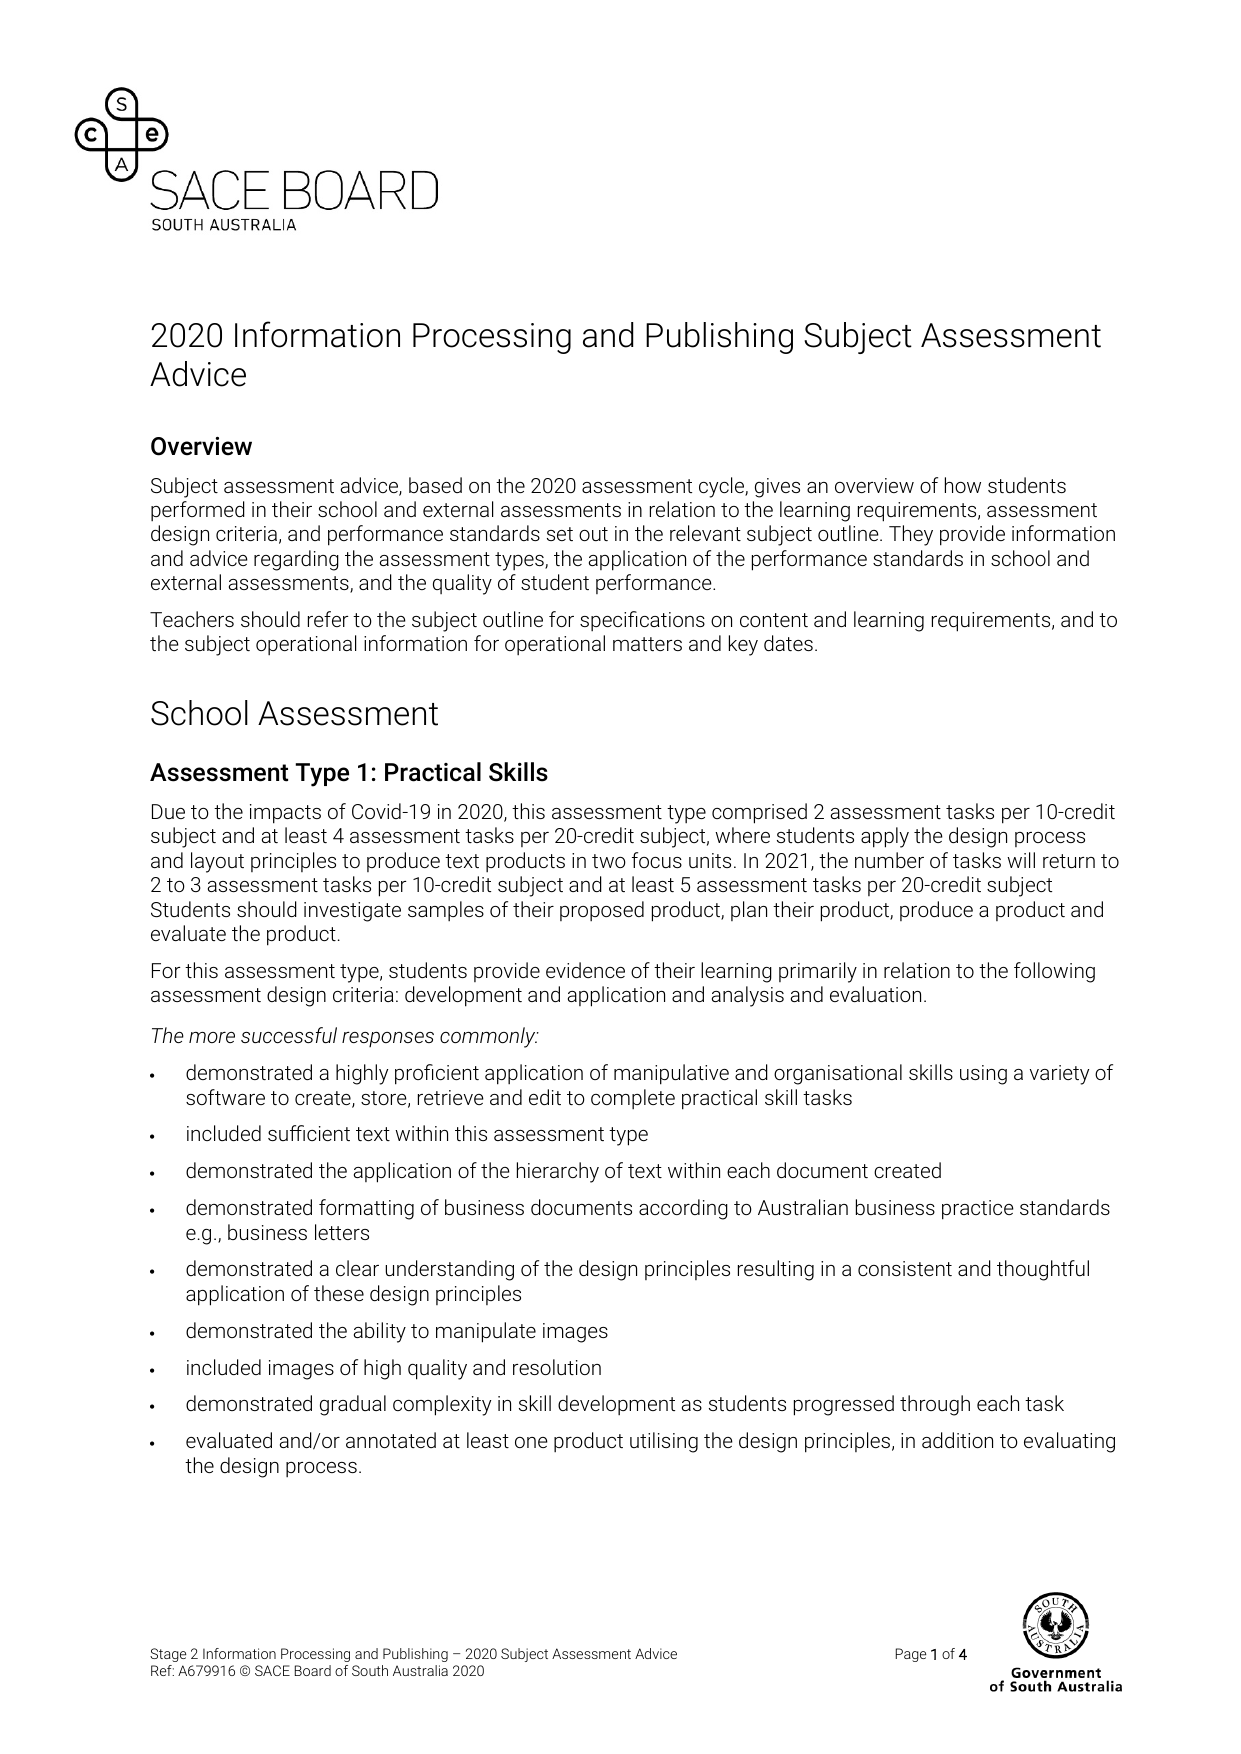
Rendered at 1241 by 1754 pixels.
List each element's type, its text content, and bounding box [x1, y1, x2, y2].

text Due to the impacts of Covid-19 in 2020, this assessment type comprised 2 assessment tasks per 10-credit subject and at least 4 assessment tasks per 20-credit subject, where students apply the design process and layout principles to produce text products in two focus units. In 2021, the number of tasks will return to 2 to 3 assessment tasks per 10-credit subject and at least 5 assessment tasks per 20-credit subject Students should investigate samples of their proposed product, plan their product, produce a product and evaluate the product. [150, 800, 1122, 946]
text The more successful responses commonly: [150, 1024, 1122, 1049]
text Subject assessment advice, based on the 2020 assessment cycle, gives an overview of how students performed in their school and external assessments in relation to the learning requirements, assessment design criteria, and performance standards set out in the relevant subject outline. They provide information and advice regarding the assessment types, the application of the performance standards in school and external assessments, and the quality of student performance. [150, 474, 1122, 596]
subtitle School Assessment [150, 694, 1122, 733]
text demonstrated a clear understanding of the design principles resulting in a consistent and thoughtful application of these design principles [150, 1257, 1122, 1306]
text demonstrated the application of the hierarchy of text within each document created [150, 1159, 1122, 1184]
text Teachers should refer to the subject outline for specifications on content and learning requirements, and to the subject operational information for operational matters and key dates. [150, 608, 1122, 657]
subtitle 2020 Information Processing and Publishing Subject Assessment Advice [150, 316, 1122, 394]
text For this assessment type, students provide evidence of their learning primarily in relation to the following assessment design criteria: development and application and analysis and evaluation. [150, 959, 1122, 1008]
text evaluated and/or annotated at least one product utilising the design principles, in addition to evaluating the design process. [150, 1429, 1122, 1478]
subtitle Assessment Type 1: Practical Skills [150, 758, 1122, 788]
text demonstrated the ability to manipulate images [150, 1319, 1122, 1343]
text demonstrated a highly proficient application of manipulative and organisational skills using a variety of software to create, store, retrieve and edit to complete practical skill tasks [150, 1061, 1122, 1110]
picture [989, 1591, 1122, 1692]
text demonstrated gradual complexity in skill development as students progressed through each task [150, 1392, 1122, 1417]
text included sufficient text within this assessment type [150, 1122, 1122, 1147]
text demonstrated formatting of business documents according to Australian business practice standards e.g., business letters [150, 1196, 1122, 1245]
picture [0, 0, 1237, 235]
text included images of high quality and resolution [150, 1356, 1122, 1380]
subtitle Overview [150, 432, 1122, 461]
